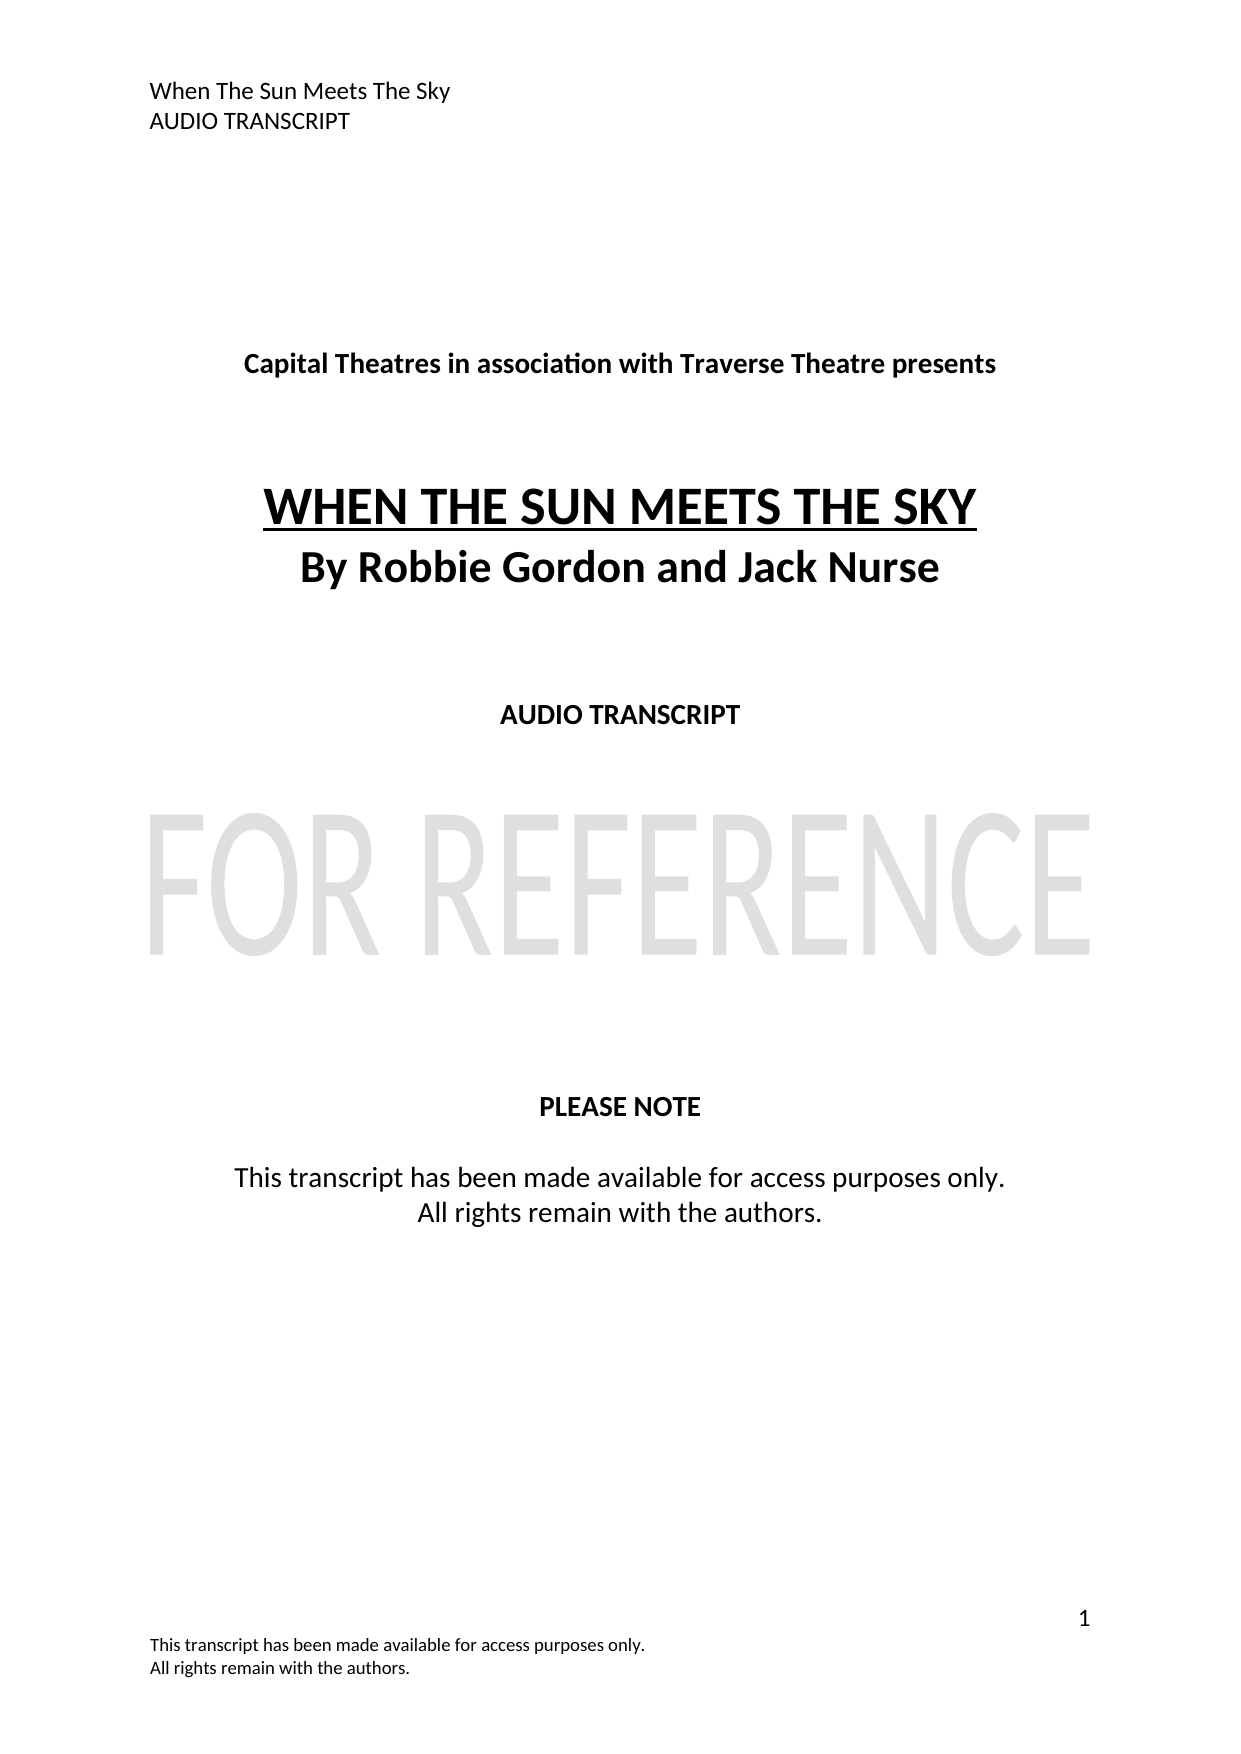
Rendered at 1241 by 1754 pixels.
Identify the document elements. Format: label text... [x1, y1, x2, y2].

text AUDIO TRANSCRIPT [150, 696, 1090, 731]
text All rights remain with the authors. [150, 1194, 1090, 1230]
text By Robbie Gordon and Jack Nurse [150, 538, 1090, 594]
text WHEN THE SUN MEETS THE SKY [150, 416, 1090, 538]
text PLEASE NOTE This transcript has been made available for access purposes only. [150, 1088, 1090, 1194]
text Capital Theatres in association with Traverse Theatre presents [150, 345, 1090, 380]
